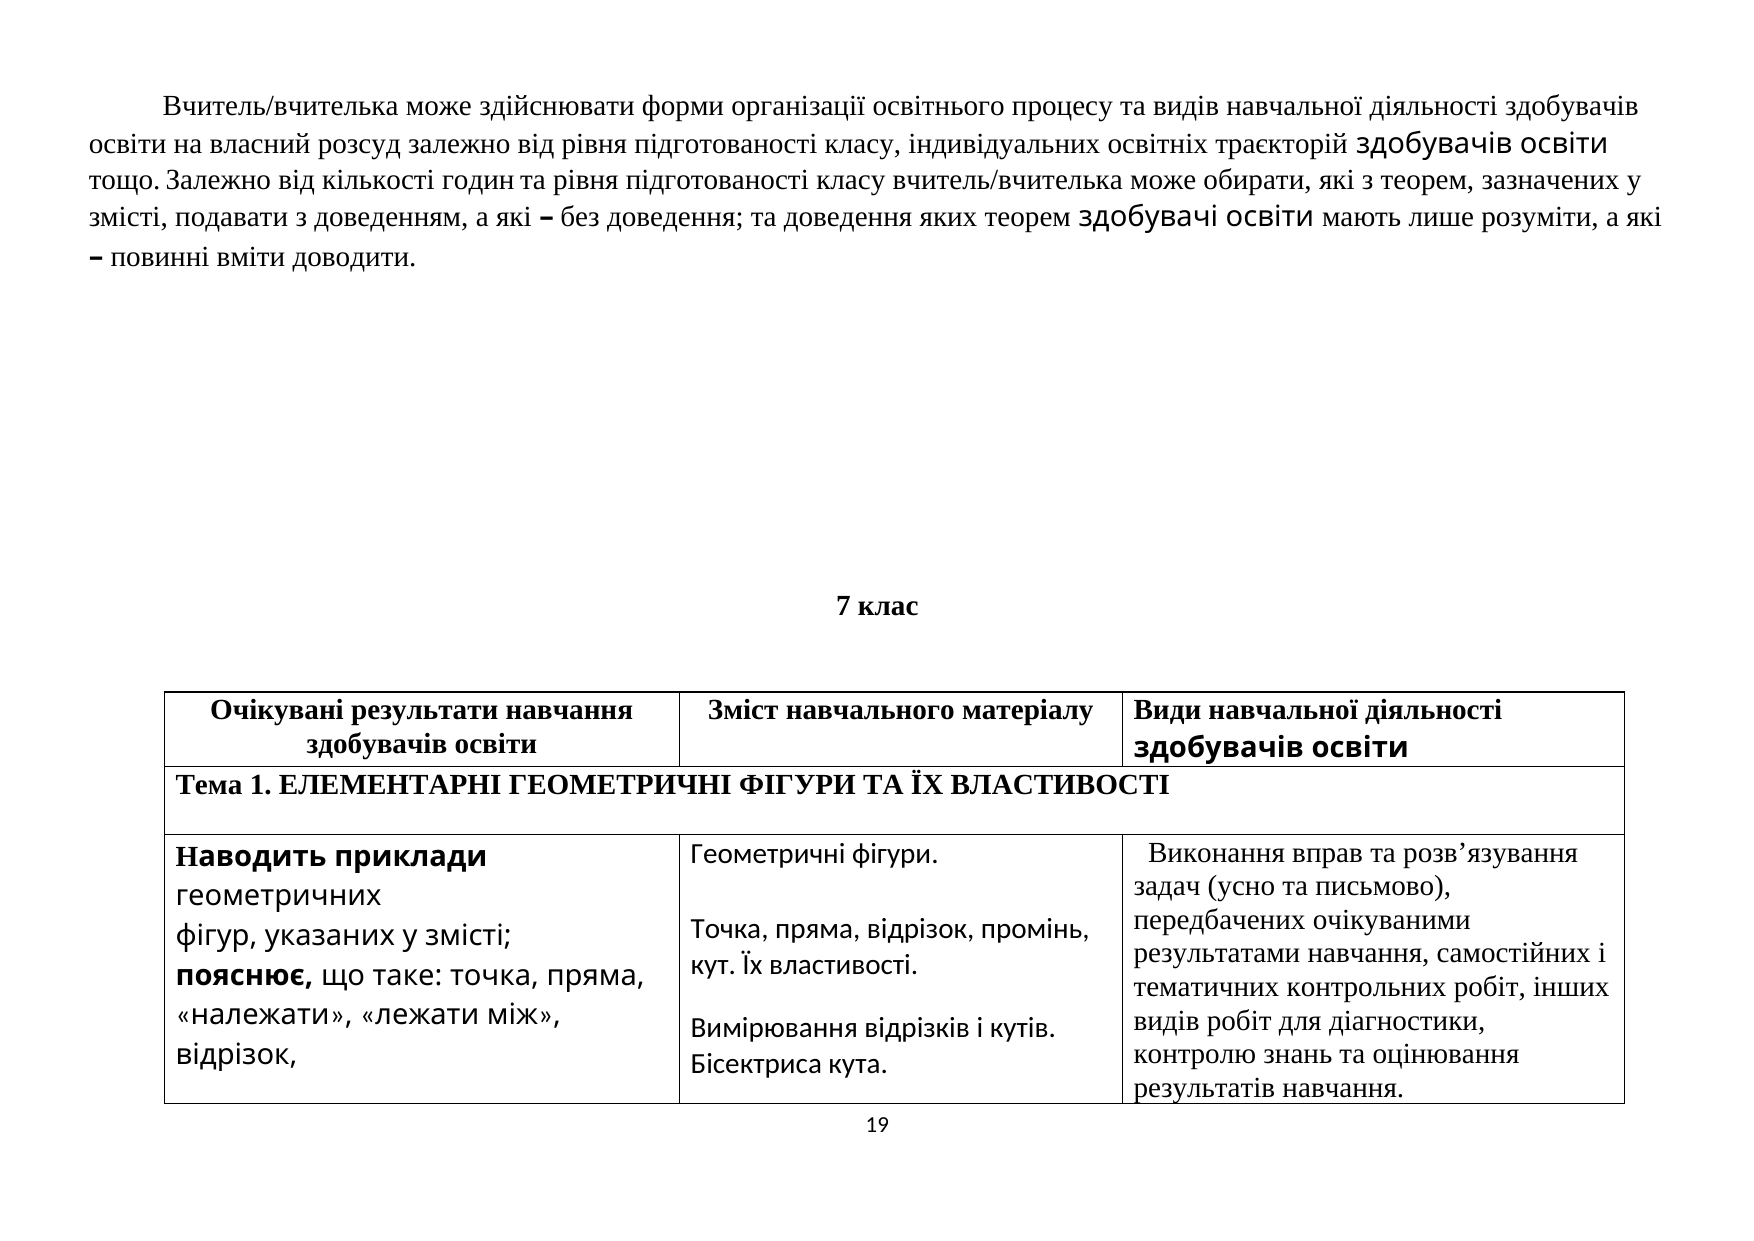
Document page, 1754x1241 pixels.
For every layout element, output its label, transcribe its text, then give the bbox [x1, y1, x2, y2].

table_header Очікувані результати навчання здобувачів освіти [165, 693, 679, 766]
table_cell Тема 1. ЕЛЕМЕНТАРНІ ГЕОМЕТРИЧНІ ФIГУРИ ТА ЇХ ВЛАСТИВОСТІ [165, 767, 1624, 834]
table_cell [680, 835, 1122, 1103]
table_header Зміст навчального матеріалу [680, 693, 1122, 766]
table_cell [165, 835, 679, 1103]
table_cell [1123, 835, 1624, 1103]
table_header Види навчальної діяльності здобувачів освіти [1123, 693, 1624, 766]
text Вчитель/вчителька може здійснювати форми організації освітнього процесу та видів навчальної діяльності здобувачів освіти на власний розсуд залежно від рівня підготованості класу, індивідуальних освітніх траєкторій здобувачів освіти тощо. Залежно від кількості годин та рівня підготованості класу вчитель/вчителька може обирати, які з теорем, зазначених у змісті, подавати з доведенням, а які – без доведення; та доведення яких теорем здобувачі освіти мають лише розуміти, а які – повинні вміти доводити. [88, 88, 1665, 275]
text 7 клас [88, 588, 1665, 622]
